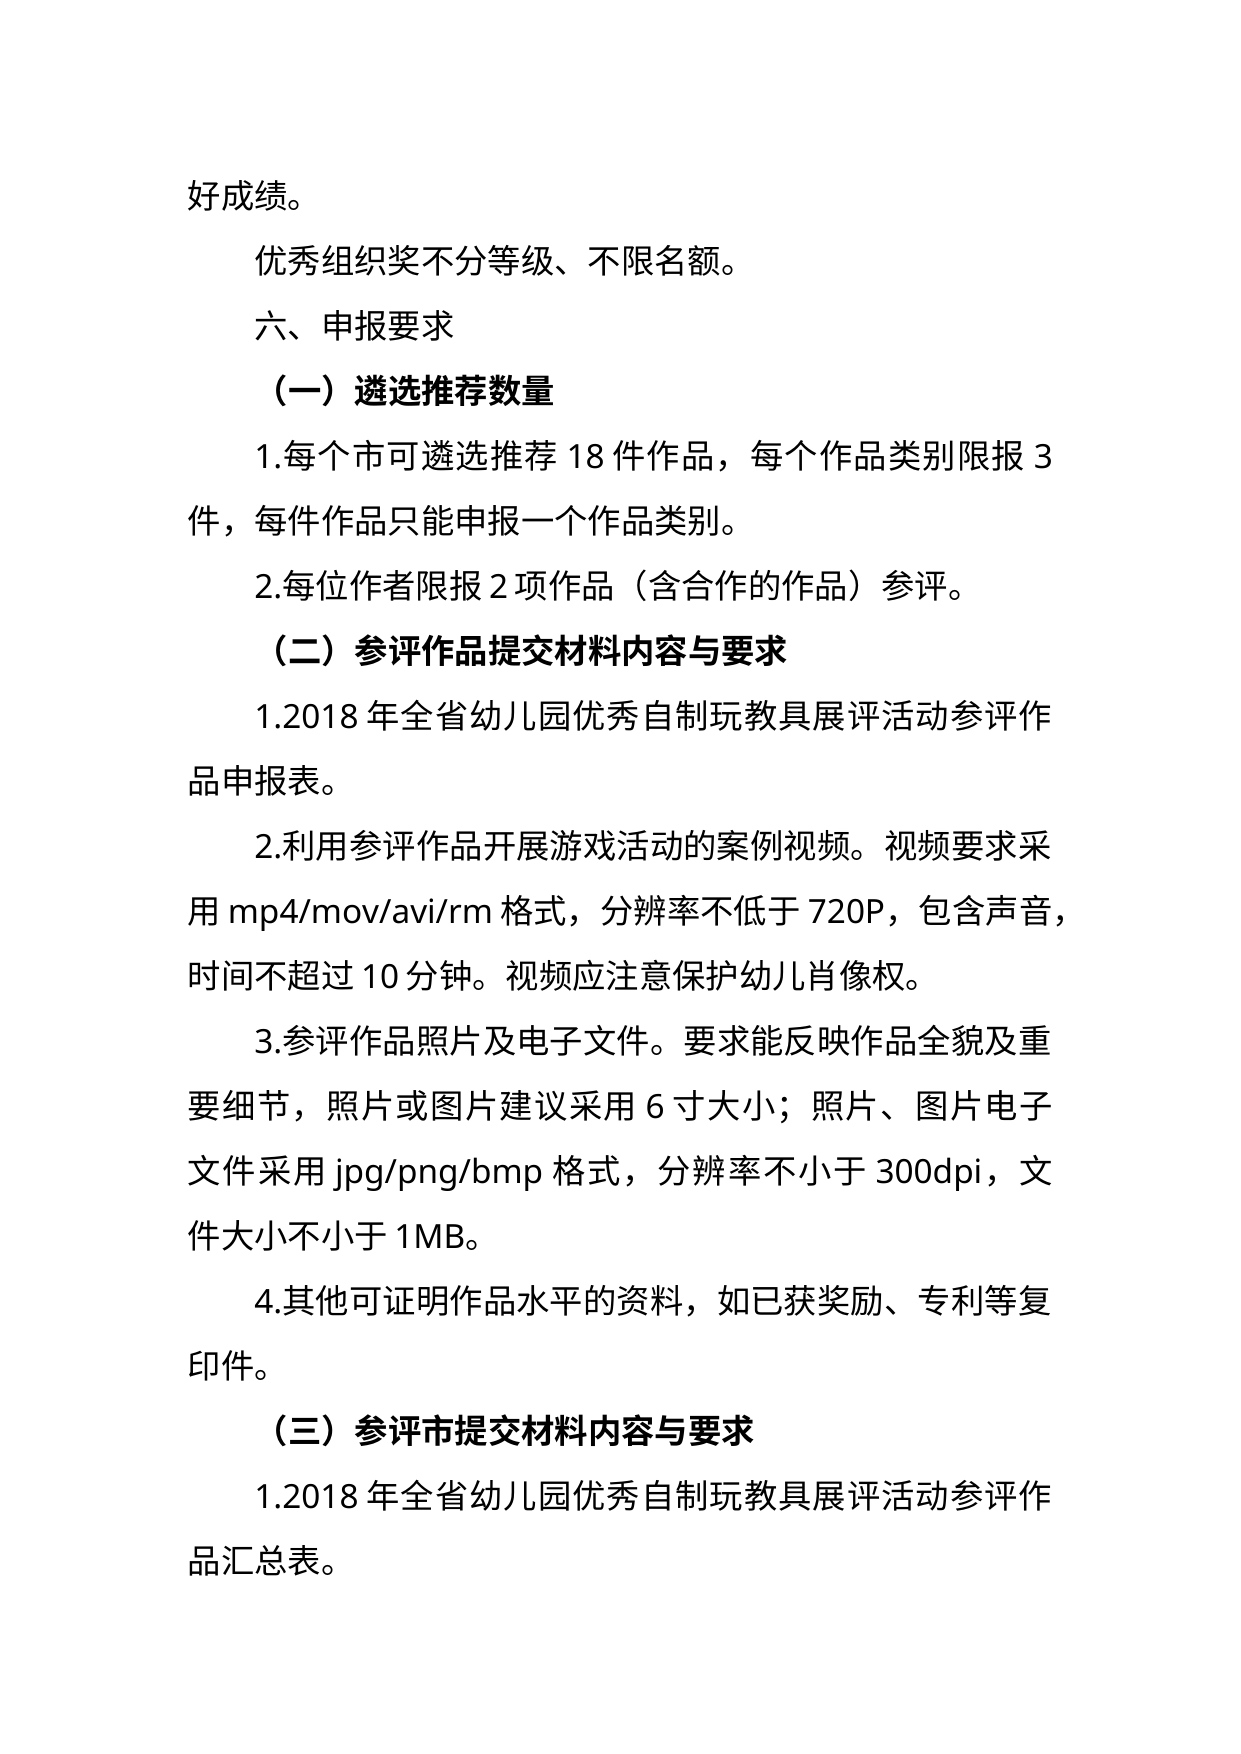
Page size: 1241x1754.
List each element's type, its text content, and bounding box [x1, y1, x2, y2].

text （二）参评作品提交材料内容与要求 [187, 617, 1053, 682]
text 1.每个市可遴选推荐18件作品，每个作品类别限报3件，每件作品只能申报一个作品类别。 [187, 422, 1053, 552]
text 1.2018年全省幼儿园优秀自制玩教具展评活动参评作品申报表。 [187, 682, 1053, 812]
text 4.其他可证明作品水平的资料，如已获奖励、专利等复印件。 [187, 1267, 1053, 1397]
text 优秀组织奖不分等级、不限名额。 [187, 227, 1053, 292]
text 六、申报要求 [187, 292, 1053, 357]
text 3.参评作品照片及电子文件。要求能反映作品全貌及重要细节，照片或图片建议采用6寸大小；照片、图片电子文件采用jpg/png/bmp格式，分辨率不小于300dpi，文件大小不小于1MB。 [187, 1007, 1053, 1267]
text （三）参评市提交材料内容与要求 [187, 1397, 1053, 1462]
text （一）遴选推荐数量 [187, 357, 1053, 422]
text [187, 162, 1053, 227]
text 2.利用参评作品开展游戏活动的案例视频。视频要求采用mp4/mov/avi/rm格式，分辨率不低于720P，包含声音，时间不超过10分钟。视频应注意保护幼儿肖像权。 [187, 812, 1053, 1007]
text 1.2018年全省幼儿园优秀自制玩教具展评活动参评作品汇总表。 [187, 1462, 1053, 1592]
text 2.每位作者限报2项作品（含合作的作品）参评。 [187, 552, 1053, 617]
